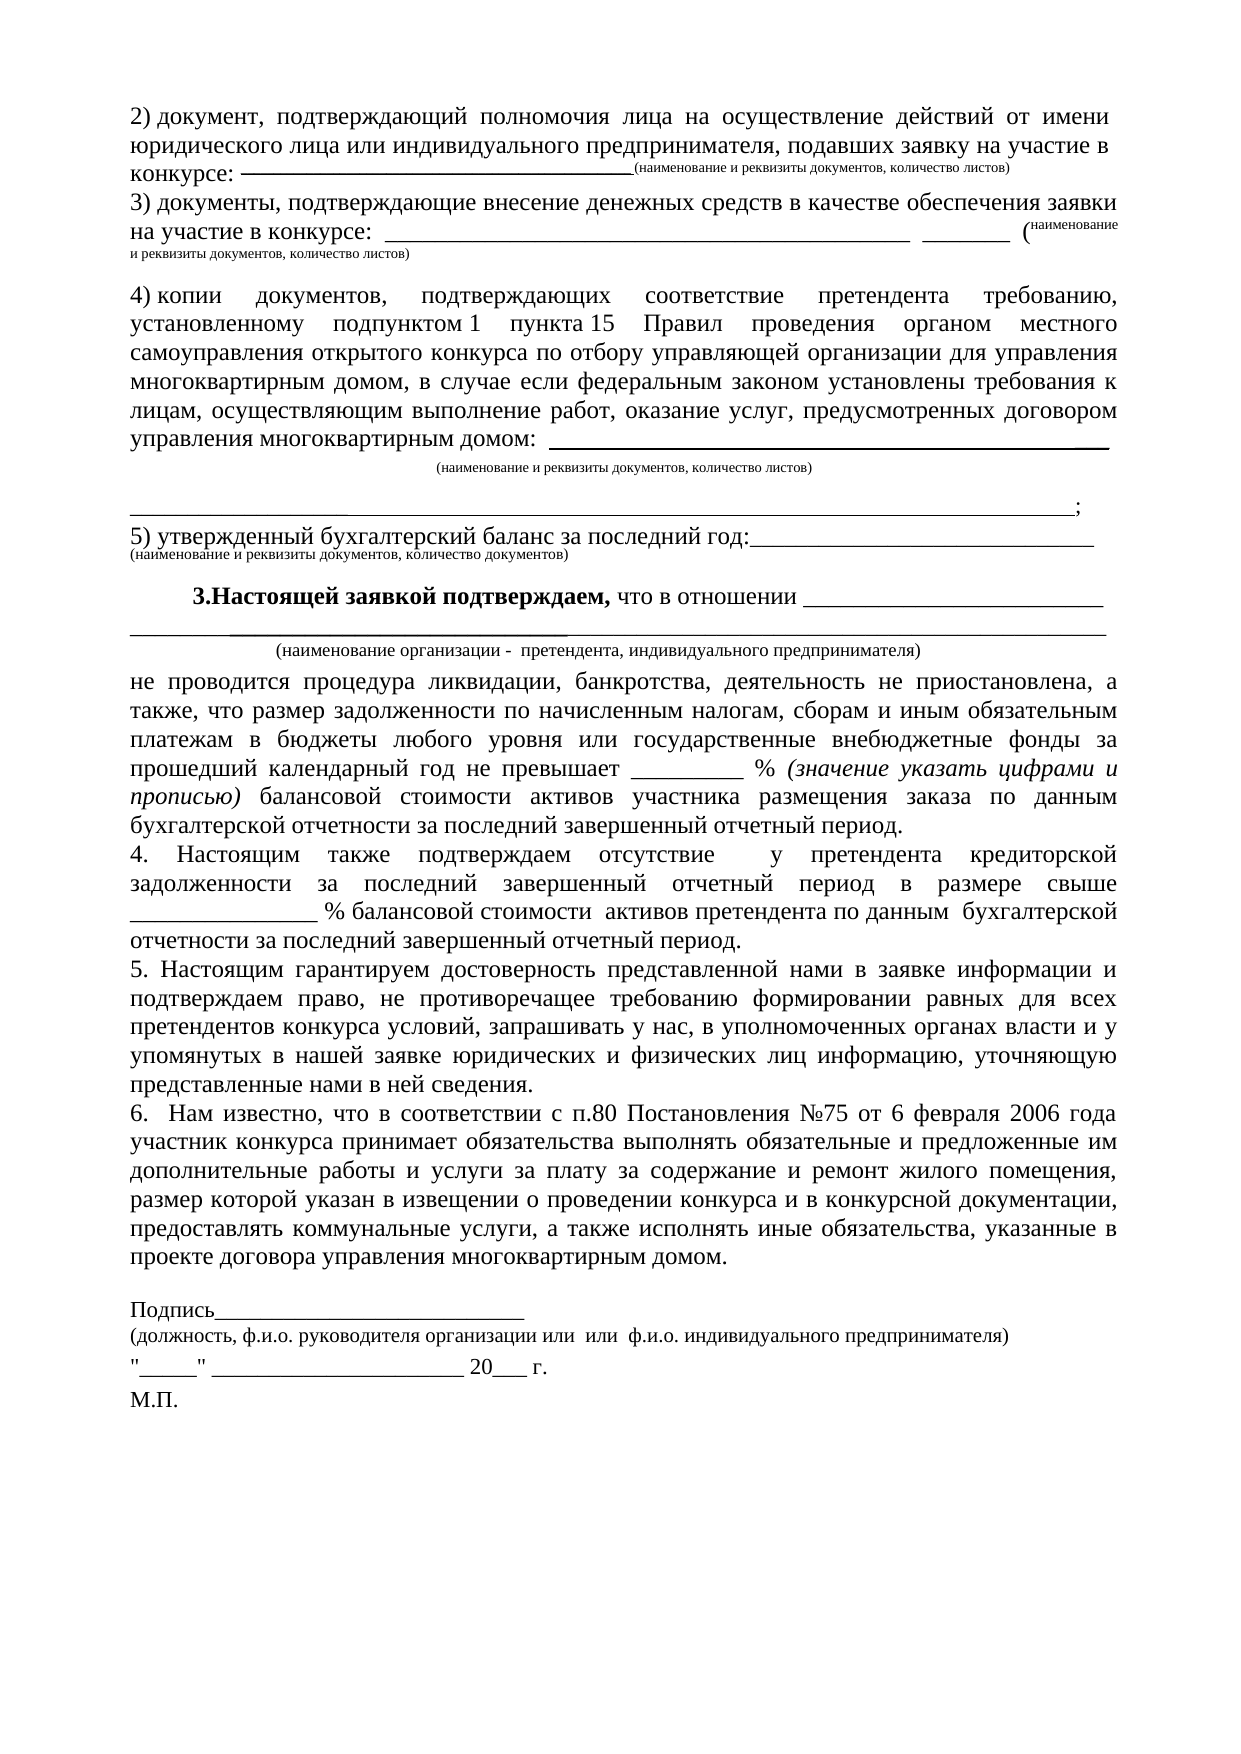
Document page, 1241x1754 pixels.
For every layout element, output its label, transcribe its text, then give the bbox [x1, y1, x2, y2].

text 6. Нам известно, что в соответствии с п.80 Постановления №75 от 6 февраля 2006 года участник конкурса принимает обязательства выполнять обязательные и предложенные им дополнительные работы и услуги за плату за содержание и ремонт жилого помещения, размер которой указан в извещении о проведении конкурса и в конкурсной документации, предоставлять коммунальные услуги, а также исполнять иные обязательства, указанные в проекте договора управления многоквартирным домом. [130, 1098, 1118, 1270]
text (наименование и реквизиты документов, количество листов) [130, 458, 1118, 487]
text не проводится процедура ликвидации, банкротства, деятельность не приостановлена, а также, что размер задолженности по начисленным налогам, сборам и иным обязательным платежам в бюджеты любого уровня или государственные внебюджетные фонды за прошедший календарный год не превышает _________ % (значение указать цифрами и прописью) балансовой стоимости активов участника размещения заказа по данным бухгалтерской отчетности за последний завершенный отчетный период. [130, 666, 1118, 839]
text 3) документы, подтверждающие внесение денежных средств в качестве обеспечения заявки на участие в конкурсе: __________________________________________ _______ (наименование и реквизиты документов, количество листов) [130, 187, 1118, 273]
text ___________________ ; [130, 493, 1118, 518]
text (наименование организации - претендента, индивидуального предпринимателя) [130, 638, 1110, 660]
text "_____" ______________________ 20___ г. [130, 1353, 1118, 1379]
text 2) документ, подтверждающий полномочия лица на осуществление действий от имени юридического лица или индивидуального предпринимателя, подавших заявку на участие в конкурсе: ___________________________________________________________ (наименование и реквизиты документов, количество листов) [130, 101, 1110, 187]
text 5) утвержденный бухгалтерский баланс за последний год:______________________________ (наименование и реквизиты документов, количество документов) [130, 525, 1118, 575]
text 4. Настоящим также подтверждаем отсутствие у претендента кредиторской задолженности за последний завершенный отчетный период в размере свыше _______________ % балансовой стоимости активов претендента по данным бухгалтерской отчетности за последний завершенный отчетный период. [130, 839, 1118, 954]
text 5. Настоящим гарантируем достоверность представленной нами в заявке информации и подтверждаем право, не противоречащее требованию формировании равных для всех претендентов конкурса условий, запрашивать у нас, в уполномоченных органах власти и у упомянутых в нашей заявке юридических и физических лиц информацию, уточняющую представленные нами в ней сведения. [130, 954, 1118, 1098]
text (должность, ф.и.о. руководителя организации или или ф.и.о. индивидуального предпринимателя) [130, 1323, 1110, 1347]
text 3.Настоящей заявкой подтверждаем, что в отношении ________________________ __________________________________________________________________________________ [130, 581, 1118, 638]
text Подпись___________________________ [130, 1296, 1118, 1323]
text М.П. [130, 1386, 1118, 1412]
text 4) копии документов, подтверждающих соответствие претендента требованию, установленному подпунктом 1 пункта 15 Правил проведения органом местного самоуправления открытого конкурса по отбору управляющей организации для управления многоквартирным домом, в случае если федеральным законом установлены требования к лицам, осуществляющим выполнение работ, оказание услуг, предусмотренных договором управления многоквартирным домом: ___ [130, 280, 1118, 452]
